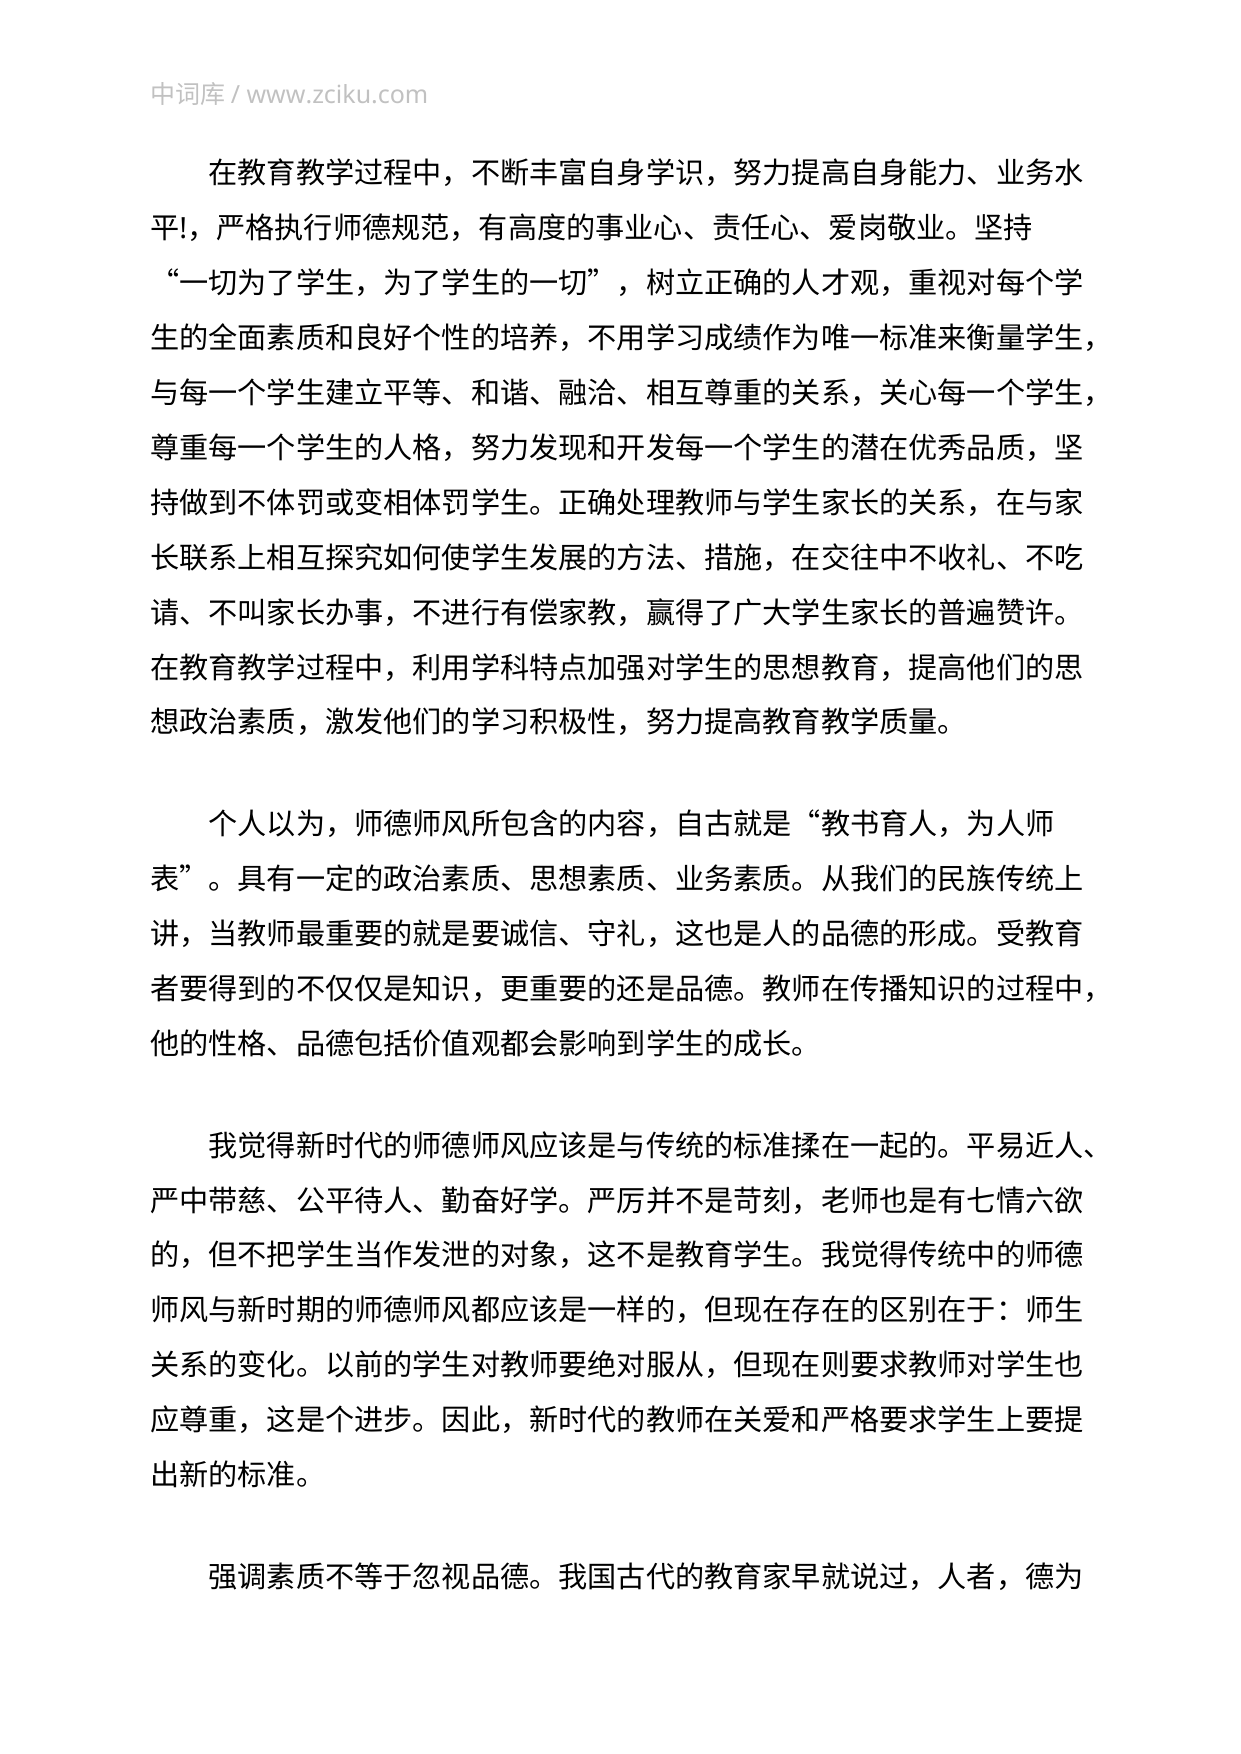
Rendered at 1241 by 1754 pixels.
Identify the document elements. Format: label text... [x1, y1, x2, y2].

text 在教育教学过程中，不断丰富自身学识，努力提高自身能力、业务水平!，严格执行师德规范，有高度的事业心、责任心、爱岗敬业。坚持“一切为了学生，为了学生的一切”，树立正确的人才观，重视对每个学生的全面素质和良好个性的培养，不用学习成绩作为唯一标准来衡量学生，与每一个学生建立平等、和谐、融洽、相互尊重的关系，关心每一个学生，尊重每一个学生的人格，努力发现和开发每一个学生的潜在优秀品质，坚持做到不体罚或变相体罚学生。正确处理教师与学生家长的关系，在与家长联系上相互探究如何使学生发展的方法、措施，在交往中不收礼、不吃请、不叫家长办事，不进行有偿家教，赢得了广大学生家长的普遍赞许。在教育教学过程中，利用学科特点加强对学生的思想教育，提高他们的思想政治素质，激发他们的学习积极性，努力提高教育教学质量。 [150, 150, 1090, 741]
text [150, 1553, 1090, 1596]
text 个人以为，师德师风所包含的内容，自古就是“教书育人，为人师表”。具有一定的政治素质、思想素质、业务素质。从我们的民族传统上讲，当教师最重要的就是要诚信、守礼，这也是人的品德的形成。受教育者要得到的不仅仅是知识，更重要的还是品德。教师在传播知识的过程中，他的性格、品德包括价值观都会影响到学生的成长。 [150, 801, 1090, 1063]
text 我觉得新时代的师德师风应该是与传统的标准揉在一起的。平易近人、严中带慈、公平待人、勤奋好学。严厉并不是苛刻，老师也是有七情六欲的，但不把学生当作发泄的对象，这不是教育学生。我觉得传统中的师德师风与新时期的师德师风都应该是一样的，但现在存在的区别在于：师生关系的变化。以前的学生对教师要绝对服从，但现在则要求教师对学生也应尊重，这是个进步。因此，新时代的教师在关爱和严格要求学生上要提出新的标准。 [150, 1122, 1090, 1494]
